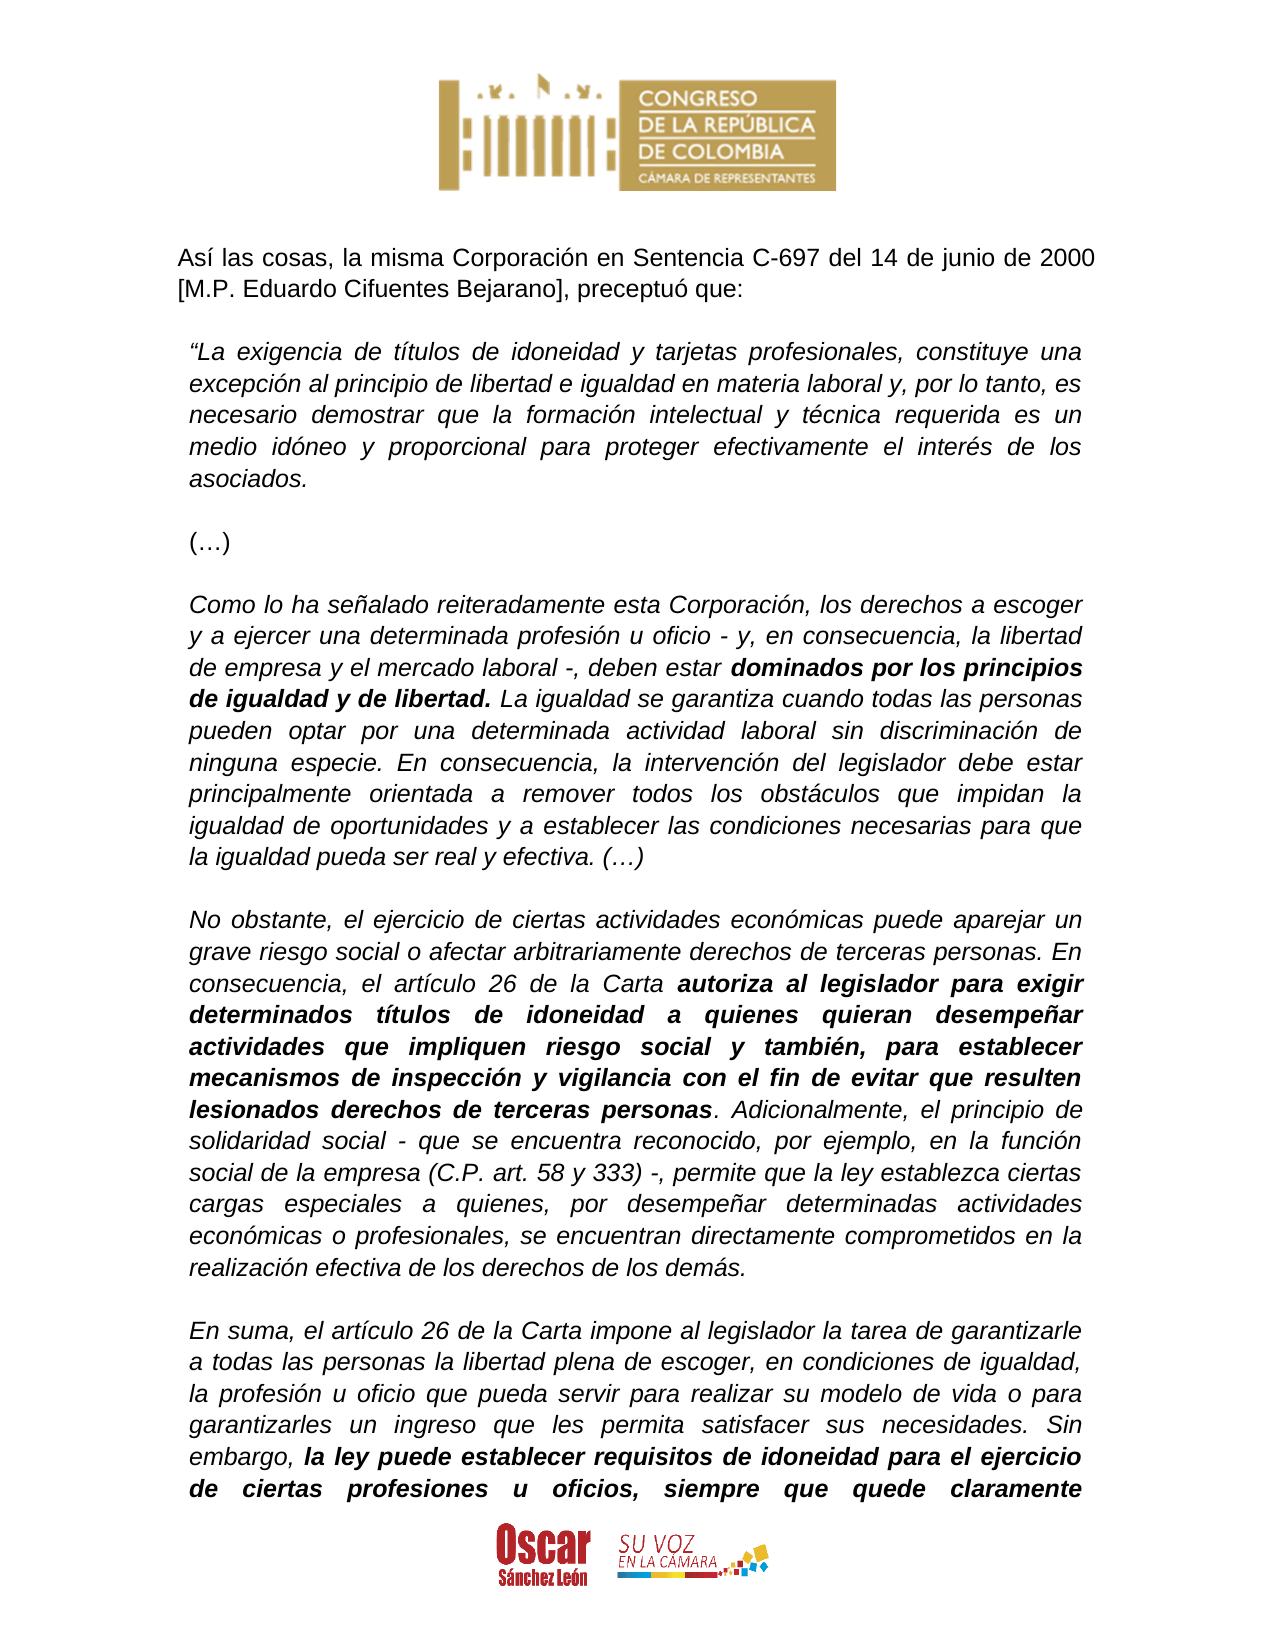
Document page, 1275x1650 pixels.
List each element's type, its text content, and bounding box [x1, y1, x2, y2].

text “La exigencia de títulos de idoneidad y tarjetas profesionales, constituye una excepción al principio de libertad e igualdad en materia laboral y, por lo tanto, es necesario demostrar que la formación intelectual y técnica requerida es un medio idóneo y proporcional para proteger efectivamente el interés de los asociados. [189, 337, 1086, 492]
picture [485, 1517, 793, 1606]
text Como lo ha señalado reiteradamente esta Corporación, los derechos a escoger y a ejercer una determinada profesión u oficio - y, en consecuencia, la libertad de empresa y el mercado laboral -, deben estar dominados por los principios de igualdad y de libertad. La igualdad se garantiza cuando todas las personas pueden optar por una determinada actividad laboral sin discriminación de ninguna especie. En consecuencia, la intervención del legislador debe estar principalmente orientada a remover todos los obstáculos que impidan la igualdad de oportunidades y a establecer las condiciones necesarias para que la igualdad pueda ser real y efectiva. (…) [189, 590, 1086, 871]
picture [438, 73, 837, 191]
text Así las cosas, la misma Corporación en Sentencia C-697 del 14 de junio de 2000 [M.P. Eduardo Cifuentes Bejarano], preceptuó que: [177, 243, 1098, 303]
text (…) [189, 527, 1086, 555]
text No obstante, el ejercicio de ciertas actividades económicas puede aparejar un grave riesgo social o afectar arbitrariamente derechos de terceras personas. En consecuencia, el artículo 26 de la Carta autoriza al legislador para exigir determinados títulos de idoneidad a quienes quieran desempeñar actividades que impliquen riesgo social y también, para establecer mecanismos de inspección y vigilancia con el fin de evitar que resulten lesionados derechos de terceras personas. Adicionalmente, el principio de solidaridad social - que se encuentra reconocido, por ejemplo, en la función social de la empresa (C.P. art. 58 y 333) -, permite que la ley establezca ciertas cargas especiales a quienes, por desempeñar determinadas actividades económicas o profesionales, se encuentran directamente comprometidos en la realización efectiva de los derechos de los demás. [189, 905, 1086, 1281]
